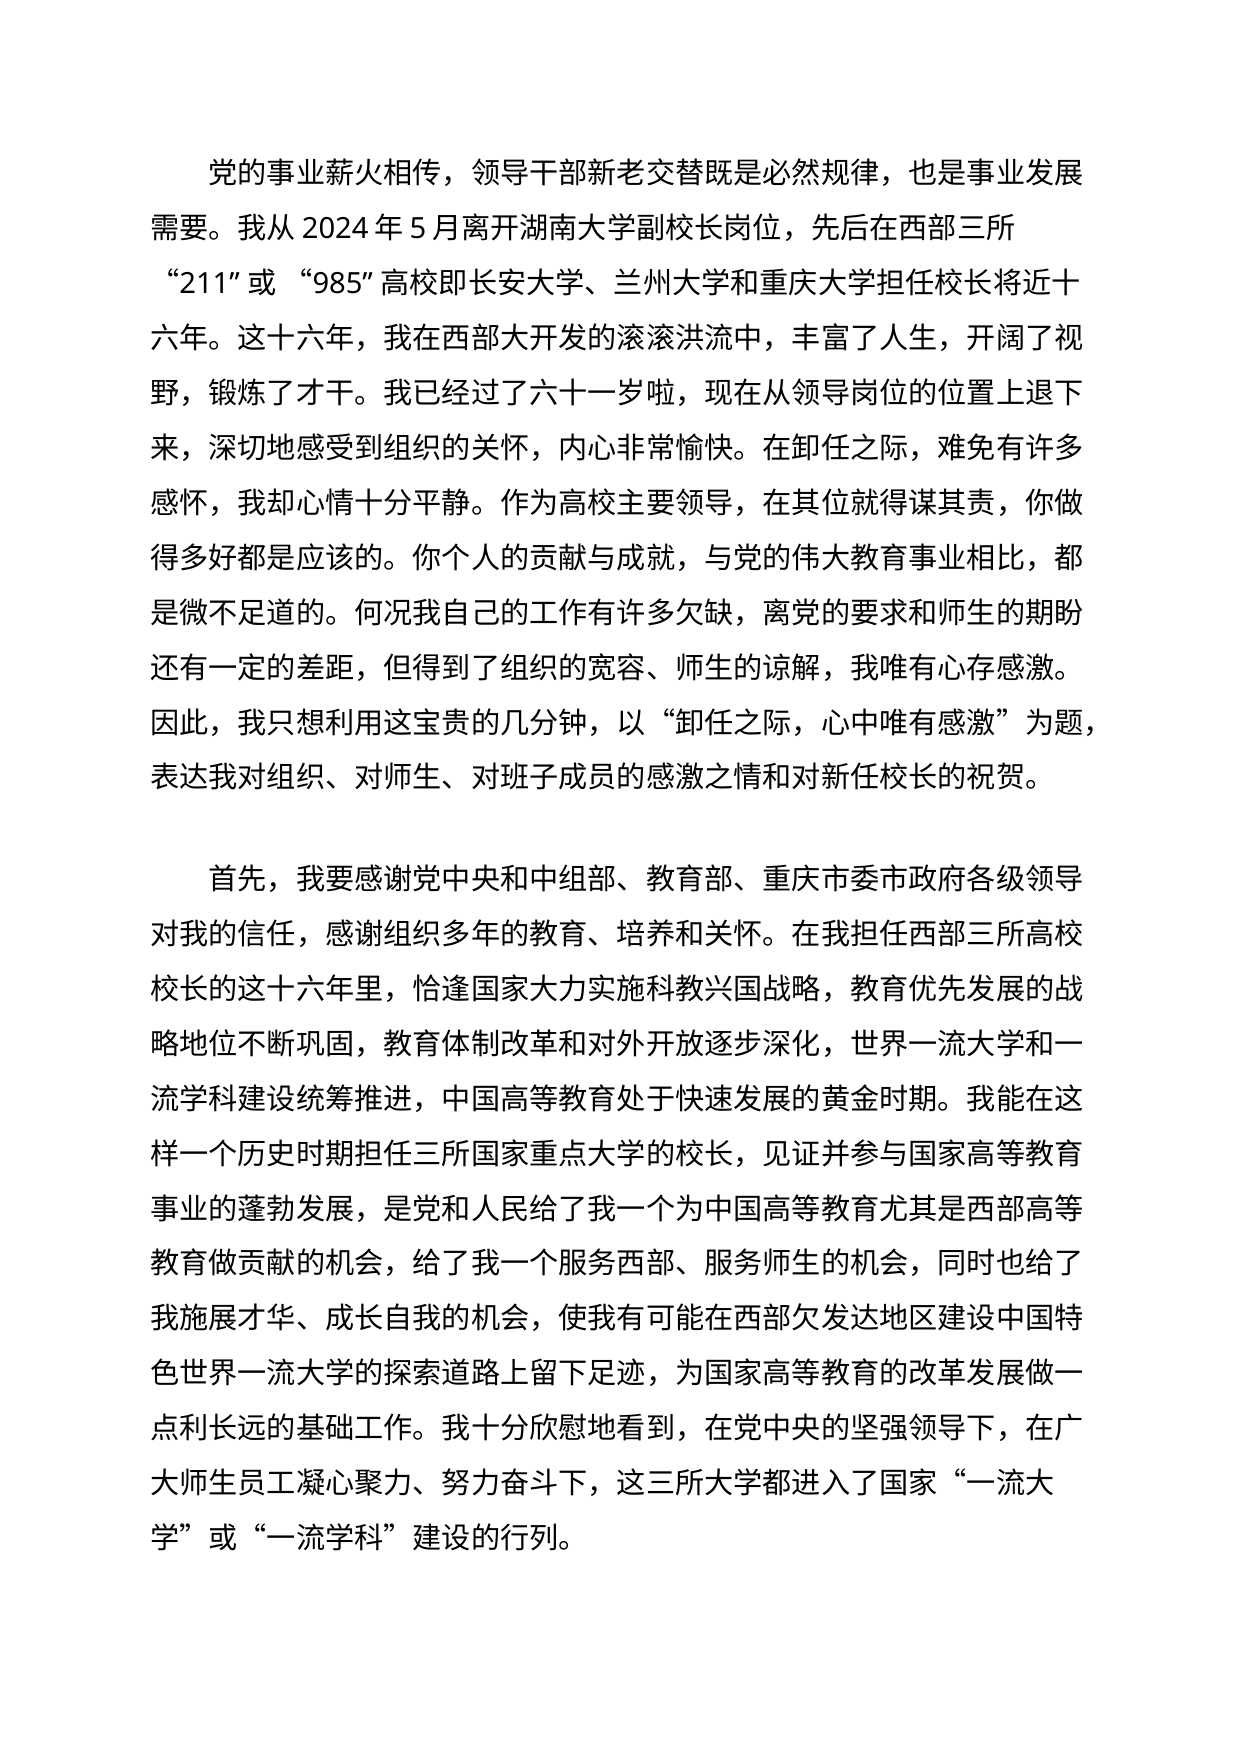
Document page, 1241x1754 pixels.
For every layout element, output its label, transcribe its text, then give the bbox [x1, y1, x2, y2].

text 首先，我要感谢党中央和中组部、教育部、重庆市委市政府各级领导对我的信任，感谢组织多年的教育、培养和关怀。在我担任西部三所高校校长的这十六年里，恰逢国家大力实施科教兴国战略，教育优先发展的战略地位不断巩固，教育体制改革和对外开放逐步深化，世界一流大学和一流学科建设统筹推进，中国高等教育处于快速发展的黄金时期。我能在这样一个历史时期担任三所国家重点大学的校长，见证并参与国家高等教育事业的蓬勃发展，是党和人民给了我一个为中国高等教育尤其是西部高等教育做贡献的机会，给了我一个服务西部、服务师生的机会，同时也给了我施展才华、成长自我的机会，使我有可能在西部欠发达地区建设中国特色世界一流大学的探索道路上留下足迹，为国家高等教育的改革发展做一点利长远的基础工作。我十分欣慰地看到，在党中央的坚强领导下，在广大师生员工凝心聚力、努力奋斗下，这三所大学都进入了国家“一流大学”或“一流学科”建设的行列。 [150, 856, 1090, 1557]
text 党的事业薪火相传，领导干部新老交替既是必然规律，也是事业发展需要。我从2024年5月离开湖南大学副校长岗位，先后在西部三所 “211” 或 “985” 高校即长安大学、兰州大学和重庆大学担任校长将近十六年。这十六年，我在西部大开发的滚滚洪流中，丰富了人生，开阔了视野，锻炼了才干。我已经过了六十一岁啦，现在从领导岗位的位置上退下来，深切地感受到组织的关怀，内心非常愉快。在卸任之际，难免有许多感怀，我却心情十分平静。作为高校主要领导，在其位就得谋其责，你做得多好都是应该的。你个人的贡献与成就，与党的伟大教育事业相比，都是微不足道的。何况我自己的工作有许多欠缺，离党的要求和师生的期盼还有一定的差距，但得到了组织的宽容、师生的谅解，我唯有心存感激。因此，我只想利用这宝贵的几分钟，以“卸任之际，心中唯有感激”为题，表达我对组织、对师生、对班子成员的感激之情和对新任校长的祝贺。 [150, 150, 1090, 796]
